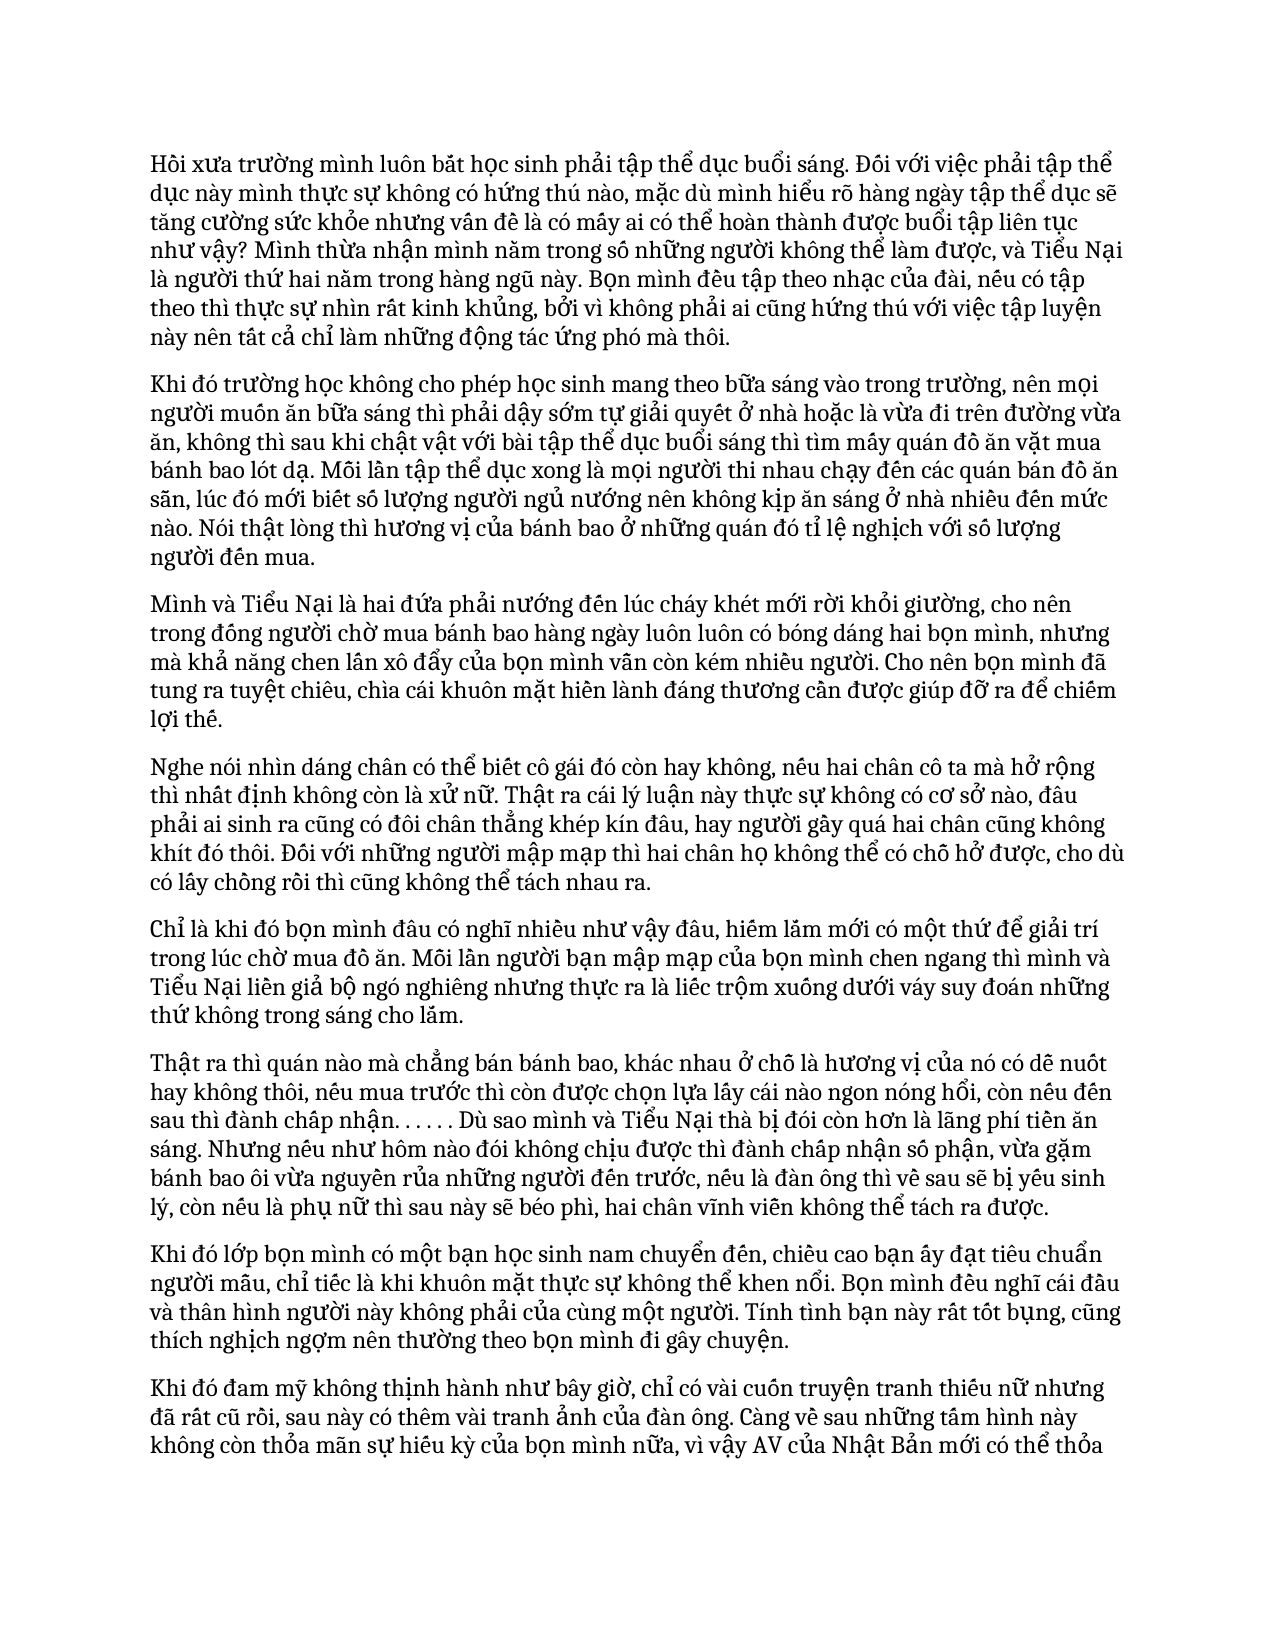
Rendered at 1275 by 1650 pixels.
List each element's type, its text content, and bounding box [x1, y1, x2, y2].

text Chỉ là khi đó bọn mình đâu có nghĩ nhiều như vậy đâu, hiếm lắm mới có một thứ để giải trí trong lúc chờ mua đồ ăn. Mỗi lần người bạn mập mạp của bọn mình chen ngang thì mình và Tiểu Nại liền giả bộ ngó nghiêng nhưng thực ra là liếc trộm xuống dưới váy suy đoán những thứ không trong sáng cho lắm. [150, 915, 1125, 1030]
text Thật ra thì quán nào mà chẳng bán bánh bao, khác nhau ở chỗ là hương vị của nó có dễ nuốt hay không thôi, nếu mua trước thì còn được chọn lựa lấy cái nào ngon nóng hổi, còn nếu đến sau thì đành chấp nhận. . . . . . Dù sao mình và Tiểu Nại thà bị đói còn hơn là lãng phí tiền ăn sáng. Nhưng nếu như hôm nào đói không chịu được thì đành chấp nhận số phận, vừa gặm bánh bao ôi vừa nguyền rủa những người đến trước, nếu là đàn ông thì về sau sẽ bị yếu sinh lý, còn nếu là phụ nữ thì sau này sẽ béo phì, hai chân vĩnh viễn không thể tách ra được. [150, 1049, 1125, 1221]
text Mình và Tiểu Nại là hai đứa phải nướng đến lúc cháy khét mới rời khỏi giường, cho nên trong đống người chờ mua bánh bao hàng ngày luôn luôn có bóng dáng hai bọn mình, nhưng mà khả năng chen lấn xô đẩy của bọn mình vẫn còn kém nhiều người. Cho nên bọn mình đã tung ra tuyệt chiêu, chìa cái khuôn mặt hiền lành đáng thương cần được giúp đỡ ra để chiếm lợi thế. [150, 590, 1125, 734]
text Hồi xưa trường mình luôn bắt học sinh phải tập thể dục buổi sáng. Đối với việc phải tập thể dục này mình thực sự không có hứng thú nào, mặc dù mình hiểu rõ hàng ngày tập thể dục sẽ tăng cường sức khỏe nhưng vấn đề là có mấy ai có thể hoàn thành được buổi tập liên tục như vậy? Mình thừa nhận mình nằm trong số những người không thể làm được, và Tiểu Nại là người thứ hai nằm trong hàng ngũ này. Bọn mình đều tập theo nhạc của đài, nếu có tập theo thì thực sự nhìn rất kinh khủng, bởi vì không phải ai cũng hứng thú với việc tập luyện này nên tất cả chỉ làm những động tác ứng phó mà thôi. [150, 150, 1125, 351]
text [150, 1374, 1125, 1460]
text Khi đó lớp bọn mình có một bạn học sinh nam chuyển đến, chiều cao bạn ấy đạt tiêu chuẩn người mẫu, chỉ tiếc là khi khuôn mặt thực sự không thể khen nổi. Bọn mình đều nghĩ cái đầu và thân hình người này không phải của cùng một người. Tính tình bạn này rất tốt bụng, cũng thích nghịch ngợm nên thường theo bọn mình đi gây chuyện. [150, 1240, 1125, 1355]
text Khi đó trường học không cho phép học sinh mang theo bữa sáng vào trong trường, nên mọi người muốn ăn bữa sáng thì phải dậy sớm tự giải quyết ở nhà hoặc là vừa đi trên đường vừa ăn, không thì sau khi chật vật với bài tập thể dục buổi sáng thì tìm mấy quán đồ ăn vặt mua bánh bao lót dạ. Mỗi lần tập thể dục xong là mọi người thi nhau chạy đến các quán bán đồ ăn sẵn, lúc đó mới biết số lượng người ngủ nướng nên không kịp ăn sáng ở nhà nhiều đến mức nào. Nói thật lòng thì hương vị của bánh bao ở những quán đó tỉ lệ nghịch với số lượng người đến mua. [150, 370, 1125, 571]
text Nghe nói nhìn dáng chân có thể biết cô gái đó còn hay không, nếu hai chân cô ta mà hở rộng thì nhất định không còn là xử nữ. Thật ra cái lý luận này thực sự không có cơ sở nào, đâu phải ai sinh ra cũng có đôi chân thẳng khép kín đâu, hay người gầy quá hai chân cũng không khít đó thôi. Đối với những người mập mạp thì hai chân họ không thể có chỗ hở được, cho dù có lấy chồng rồi thì cũng không thể tách nhau ra. [150, 752, 1125, 896]
